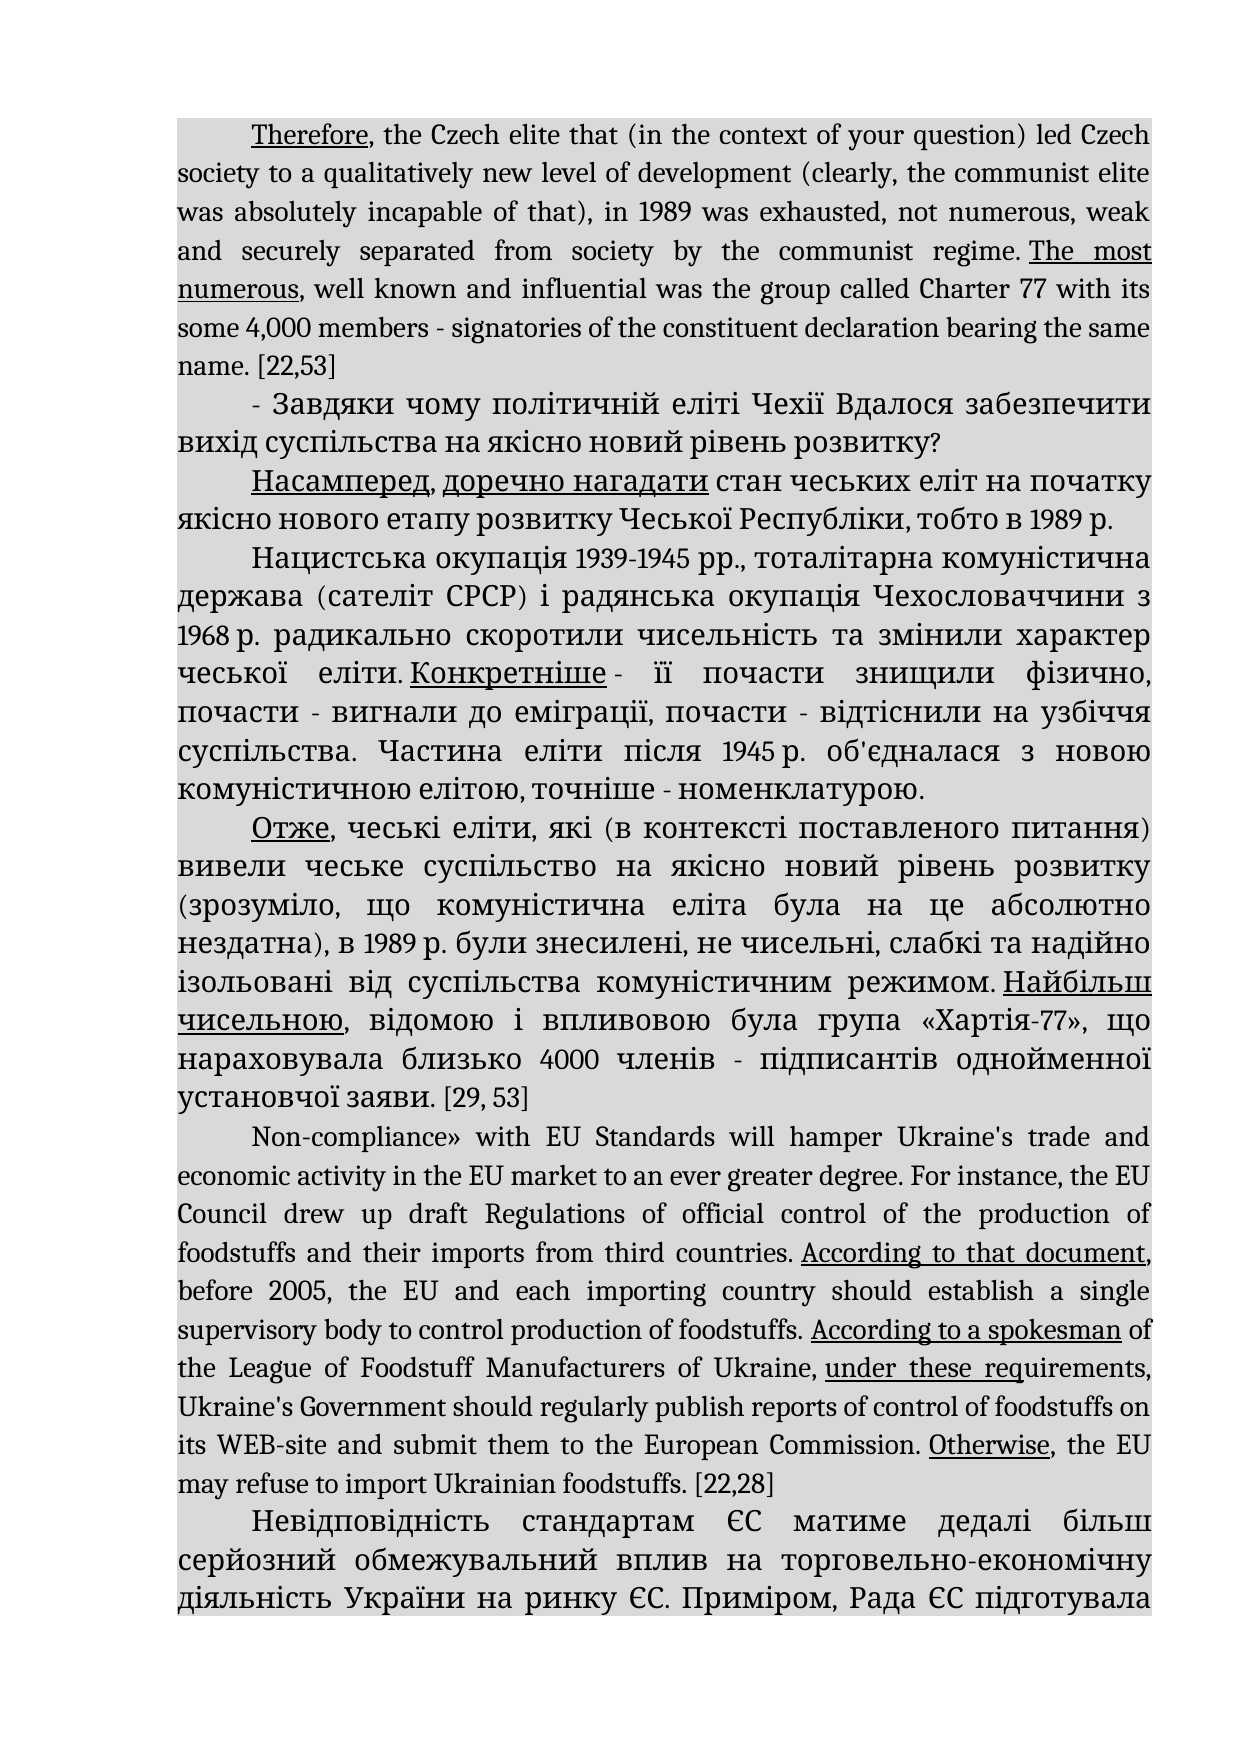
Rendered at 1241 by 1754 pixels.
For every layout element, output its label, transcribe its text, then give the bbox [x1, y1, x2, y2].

text Therefore, the Czech elite that (in the context of your question) led Czech society to a qualitatively new level of development (clearly, the communist elite was absolutely incapable of that), in 1989 was exhausted, not numerous, weak and securely separated from society by the communist regime. The most numerous, well known and influential was the group called Charter 77 with its some 4,000 members - signatories of the constituent declaration bearing the same name. [22,53] [177, 118, 1152, 383]
text Non-compliance» with EU Standards will hamper Ukraine's trade and economic activity in the EU market to an ever greater degree. For instance, the EU Council drew up draft Regulations of official control of the production of foodstuffs and their imports from third countries. According to that document, before 2005, the EU and each importing country should establish a single supervisory body to control production of foodstuffs. According to a spokesman of the League of Foodstuff Manufacturers of Ukraine, under these requirements, Ukraine's Government should regularly publish reports of control of foodstuffs on its WEB-site and submit them to the European Commission. Otherwise, the EU may refuse to import Ukrainian foodstuffs. [22,28] [177, 1120, 1152, 1501]
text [177, 1506, 1152, 1616]
text Нацистська окупація 1939-1945 рр., тоталітарна комуністична держава (сателіт СРСР) і радянська окупація Чехословаччини з 1968 р. радикально скоротили чисельність та змінили характер чеської еліти. Конкретніше - її почасти знищили фізично, почасти - вигнали до еміграції, почасти - відтіснили на узбіччя суспільства. Частина еліти після 1945 р. об'єдналася з новою комуністичною елітою, точніше - номенклатурою. [177, 542, 1152, 807]
text Насамперед, доречно нагадати стан чеських еліт на початку якісно нового етапу розвитку Чеської Республіки, тобто в 1989 р. [177, 465, 1152, 537]
text Отже, чеські еліти, які (в контексті поставленого питання) вивели чеське суспільство на якісно новий рівень розвитку (зрозуміло, що комуністична еліта була на це абсолютно нездатна), в 1989 р. були знесилені, не чисельні, слабкі та надійно ізольовані від суспільства комуністичним режимом. Найбільш чисельною, відомою і впливовою була група «Хартія-77», що нараховувала близько 4000 членів - підписантів однойменної установчої заяви. [29, 53] [177, 812, 1152, 1115]
text - Завдяки чому політичній еліті Чехії Вдалося забезпечити вихід суспільства на якісно новий рівень розвитку? [177, 388, 1152, 460]
